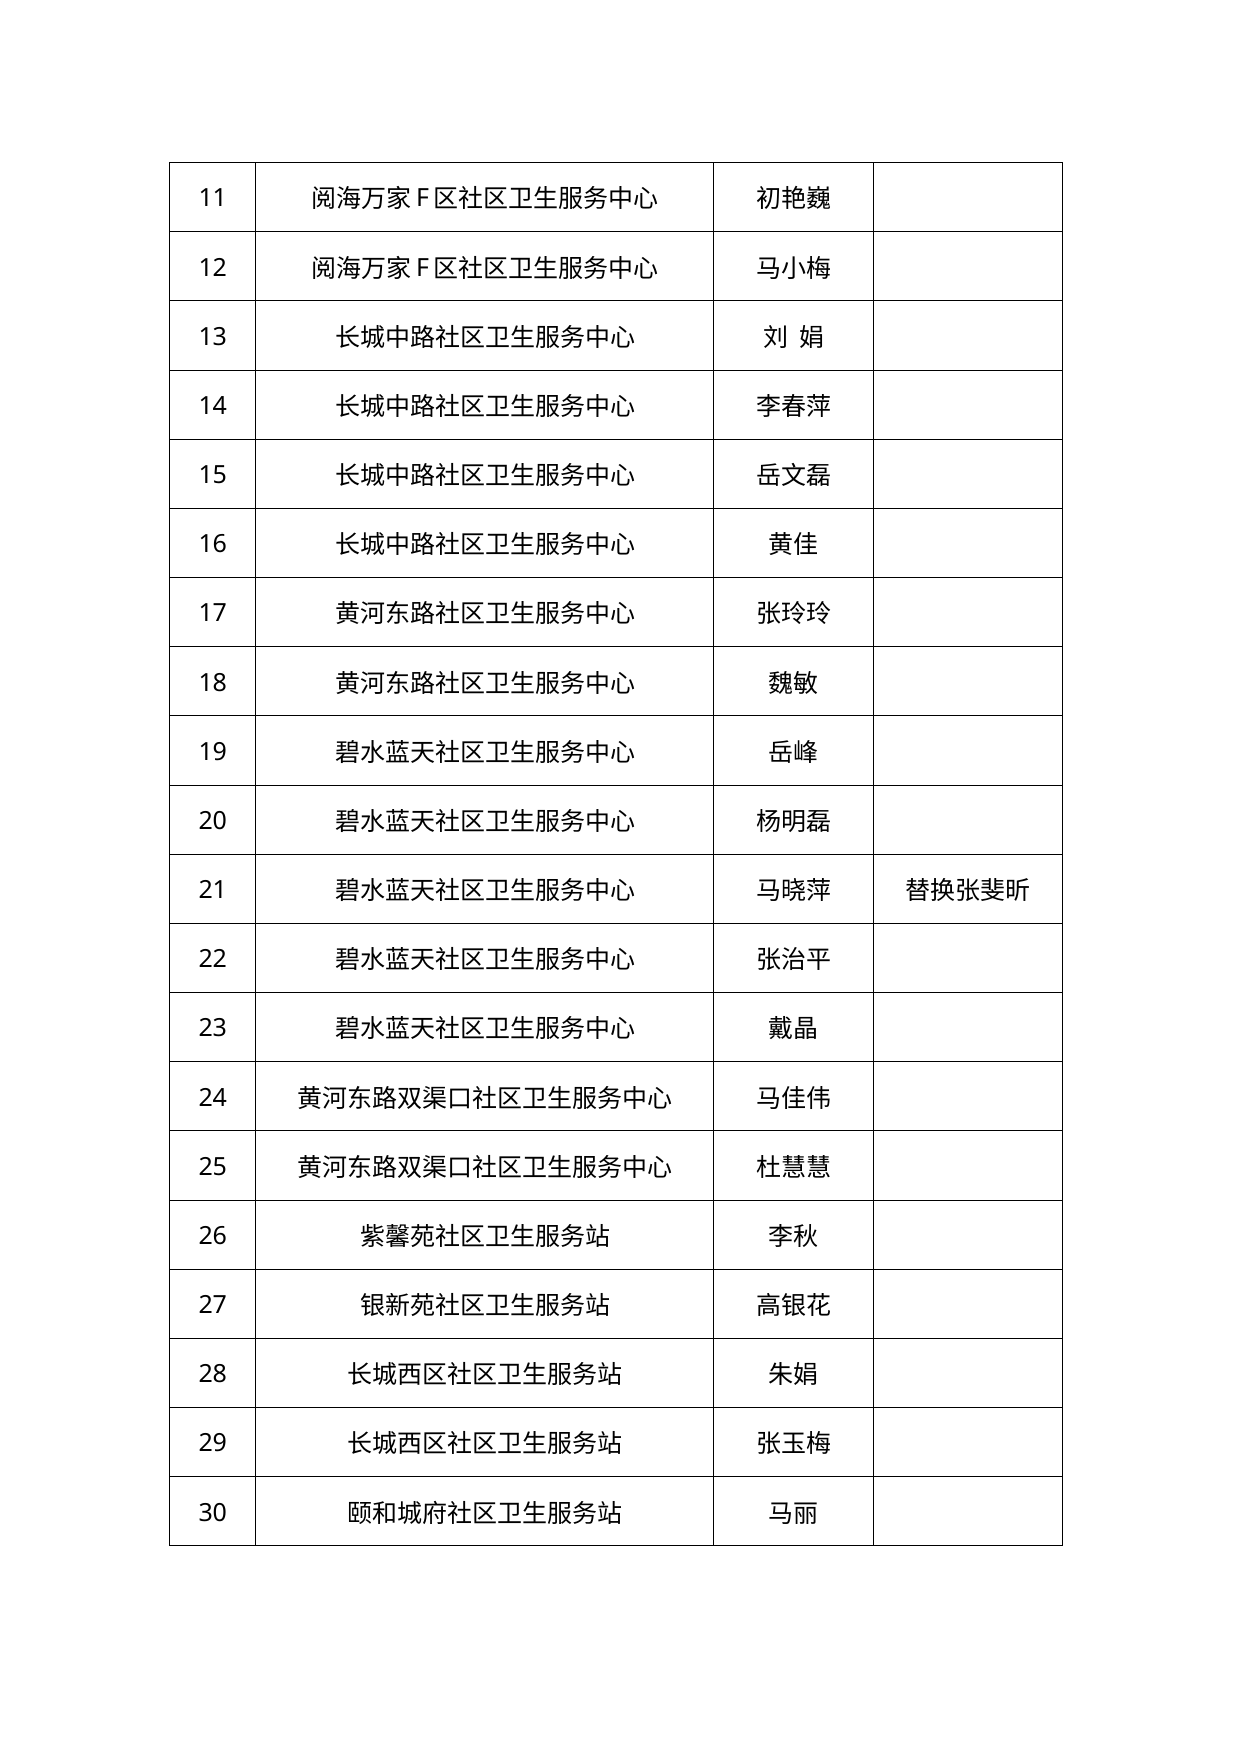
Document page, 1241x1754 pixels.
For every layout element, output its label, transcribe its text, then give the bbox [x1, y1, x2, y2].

table_cell 马小梅 [714, 232, 873, 300]
table_cell [874, 1477, 1062, 1545]
table_cell 长城西区社区卫生服务站 [256, 1339, 713, 1407]
table_cell 20 [170, 786, 255, 854]
table_cell 马丽 [714, 1477, 873, 1545]
table_cell 29 [170, 1408, 255, 1476]
table_cell [874, 786, 1062, 854]
table_cell [874, 924, 1062, 992]
table_cell 22 [170, 924, 255, 992]
table_cell 马晓萍 [714, 855, 873, 923]
table_cell 刘 娟 [714, 301, 873, 369]
table_cell 11 [170, 163, 255, 231]
table_cell 12 [170, 232, 255, 300]
table_cell [874, 716, 1062, 784]
table_cell 银新苑社区卫生服务站 [256, 1270, 713, 1338]
table_cell 黄河东路双渠口社区卫生服务中心 [256, 1062, 713, 1130]
table_cell 19 [170, 716, 255, 784]
table_cell [874, 993, 1062, 1061]
table_cell [874, 509, 1062, 577]
table_cell 阅海万家F区社区卫生服务中心 [256, 163, 713, 231]
table_cell 13 [170, 301, 255, 369]
table_cell 17 [170, 578, 255, 646]
table_cell 紫馨苑社区卫生服务站 [256, 1201, 713, 1269]
table_cell 23 [170, 993, 255, 1061]
table_cell 黄佳 [714, 509, 873, 577]
table_cell 长城中路社区卫生服务中心 [256, 440, 713, 508]
table_cell [874, 232, 1062, 300]
table_cell 26 [170, 1201, 255, 1269]
table_cell 岳峰 [714, 716, 873, 784]
table_cell 朱娟 [714, 1339, 873, 1407]
table_cell [874, 1131, 1062, 1199]
table_cell 马佳伟 [714, 1062, 873, 1130]
table_cell 18 [170, 647, 255, 715]
table_cell 碧水蓝天社区卫生服务中心 [256, 786, 713, 854]
table_cell 颐和城府社区卫生服务站 [256, 1477, 713, 1545]
table_cell [874, 440, 1062, 508]
table_cell 黄河东路社区卫生服务中心 [256, 578, 713, 646]
table_cell 长城中路社区卫生服务中心 [256, 371, 713, 439]
table_cell 魏敏 [714, 647, 873, 715]
table_cell 长城中路社区卫生服务中心 [256, 301, 713, 369]
table_cell 高银花 [714, 1270, 873, 1338]
table_cell 30 [170, 1477, 255, 1545]
table_cell 张玉梅 [714, 1408, 873, 1476]
table_cell [874, 163, 1062, 231]
table_cell 杨明磊 [714, 786, 873, 854]
table_cell 初艳巍 [714, 163, 873, 231]
table_cell 24 [170, 1062, 255, 1130]
table_cell 21 [170, 855, 255, 923]
table_cell 碧水蓝天社区卫生服务中心 [256, 993, 713, 1061]
table_cell [874, 371, 1062, 439]
table_cell 阅海万家F区社区卫生服务中心 [256, 232, 713, 300]
table_cell 碧水蓝天社区卫生服务中心 [256, 716, 713, 784]
table_cell 碧水蓝天社区卫生服务中心 [256, 924, 713, 992]
table_cell [874, 301, 1062, 369]
table_cell [874, 647, 1062, 715]
table_cell 长城中路社区卫生服务中心 [256, 509, 713, 577]
table_cell 杜慧慧 [714, 1131, 873, 1199]
table_cell 碧水蓝天社区卫生服务中心 [256, 855, 713, 923]
table_cell 28 [170, 1339, 255, 1407]
table_cell [874, 1062, 1062, 1130]
table_cell 张治平 [714, 924, 873, 992]
table_cell 16 [170, 509, 255, 577]
table_cell 黄河东路双渠口社区卫生服务中心 [256, 1131, 713, 1199]
table_cell 25 [170, 1131, 255, 1199]
table_cell 黄河东路社区卫生服务中心 [256, 647, 713, 715]
table_cell [874, 1270, 1062, 1338]
table_cell 14 [170, 371, 255, 439]
table_cell 替换张斐昕 [874, 855, 1062, 923]
table_cell 李秋 [714, 1201, 873, 1269]
table_cell [874, 578, 1062, 646]
table_cell 长城西区社区卫生服务站 [256, 1408, 713, 1476]
table_cell 李春萍 [714, 371, 873, 439]
table_cell 戴晶 [714, 993, 873, 1061]
table_cell [874, 1408, 1062, 1476]
table_cell 27 [170, 1270, 255, 1338]
table_cell 15 [170, 440, 255, 508]
table_cell 岳文磊 [714, 440, 873, 508]
table_cell [874, 1339, 1062, 1407]
table_cell [874, 1201, 1062, 1269]
table_cell 张玲玲 [714, 578, 873, 646]
